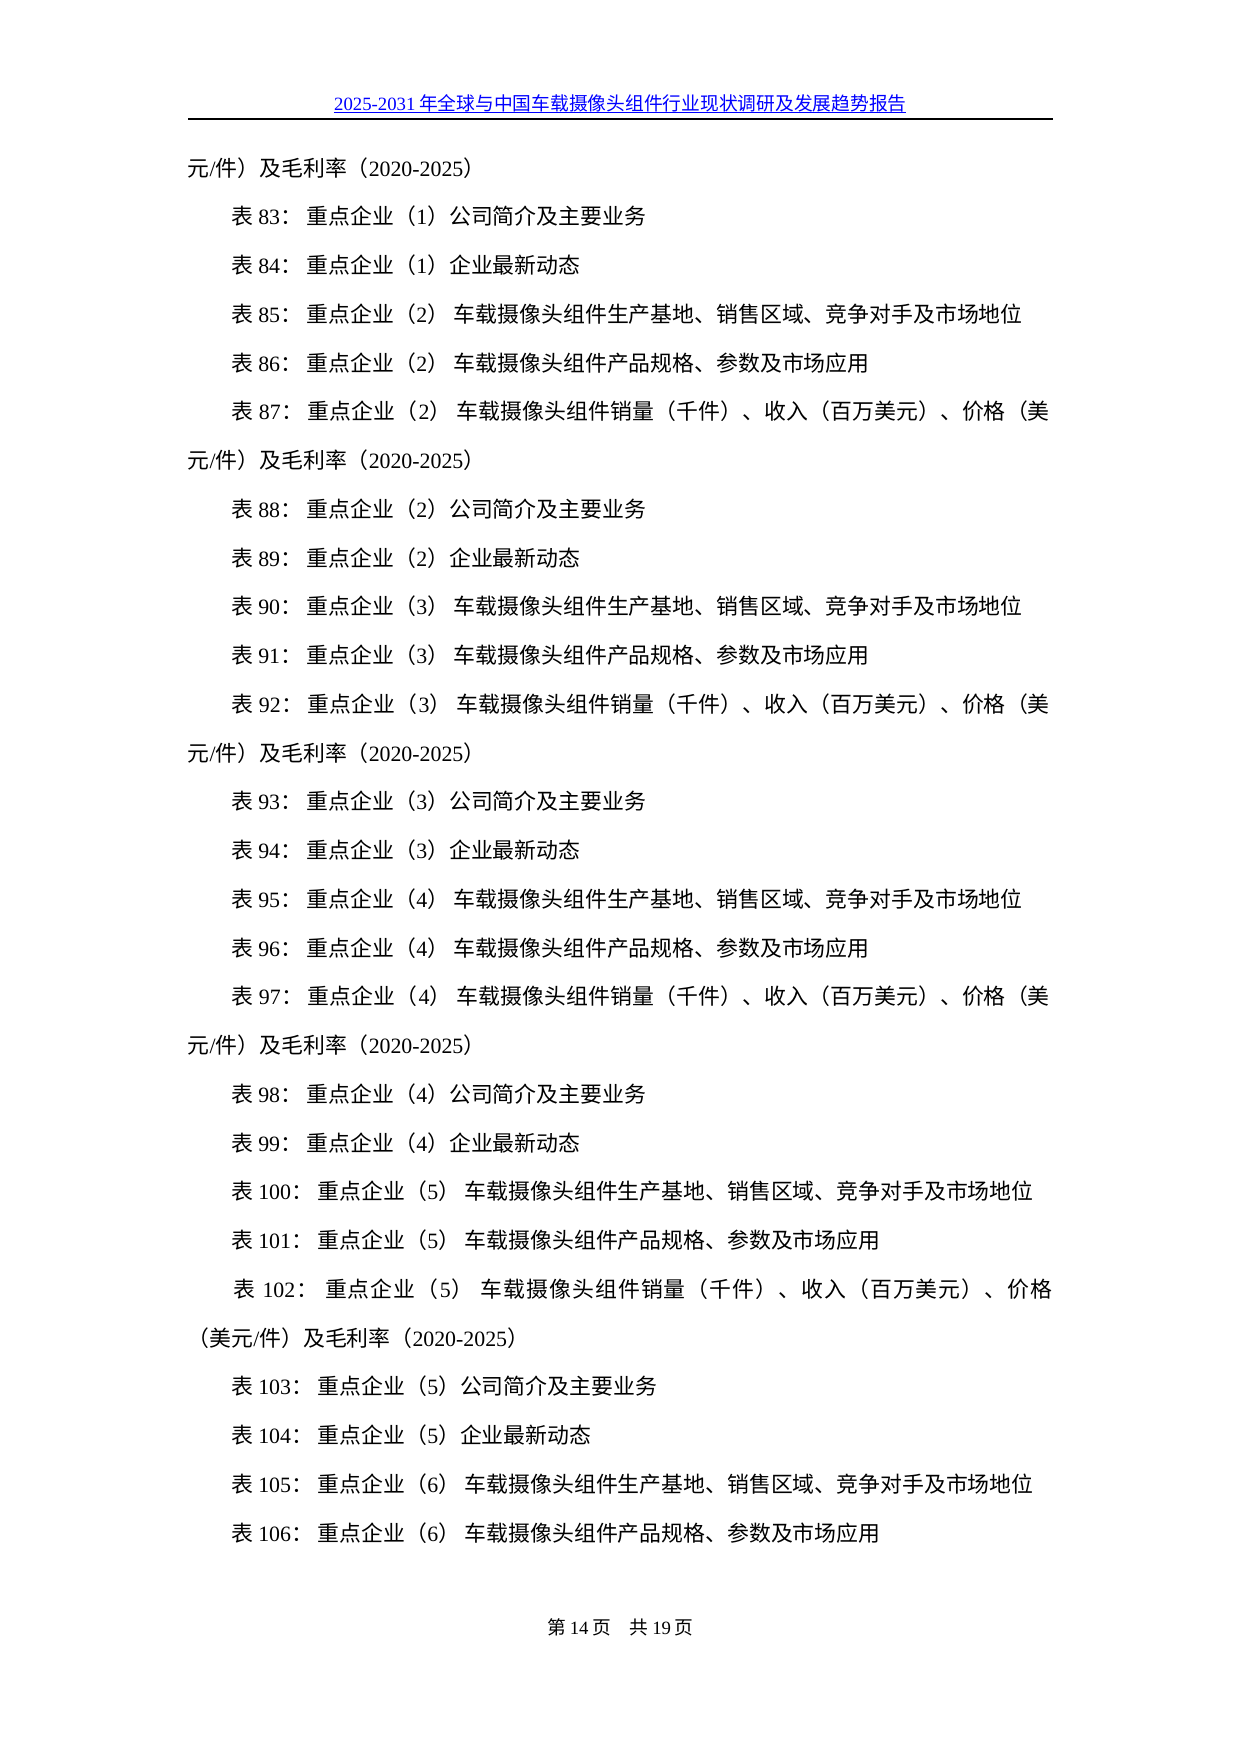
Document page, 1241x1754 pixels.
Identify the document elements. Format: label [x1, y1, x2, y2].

text [187, 150, 1053, 1548]
